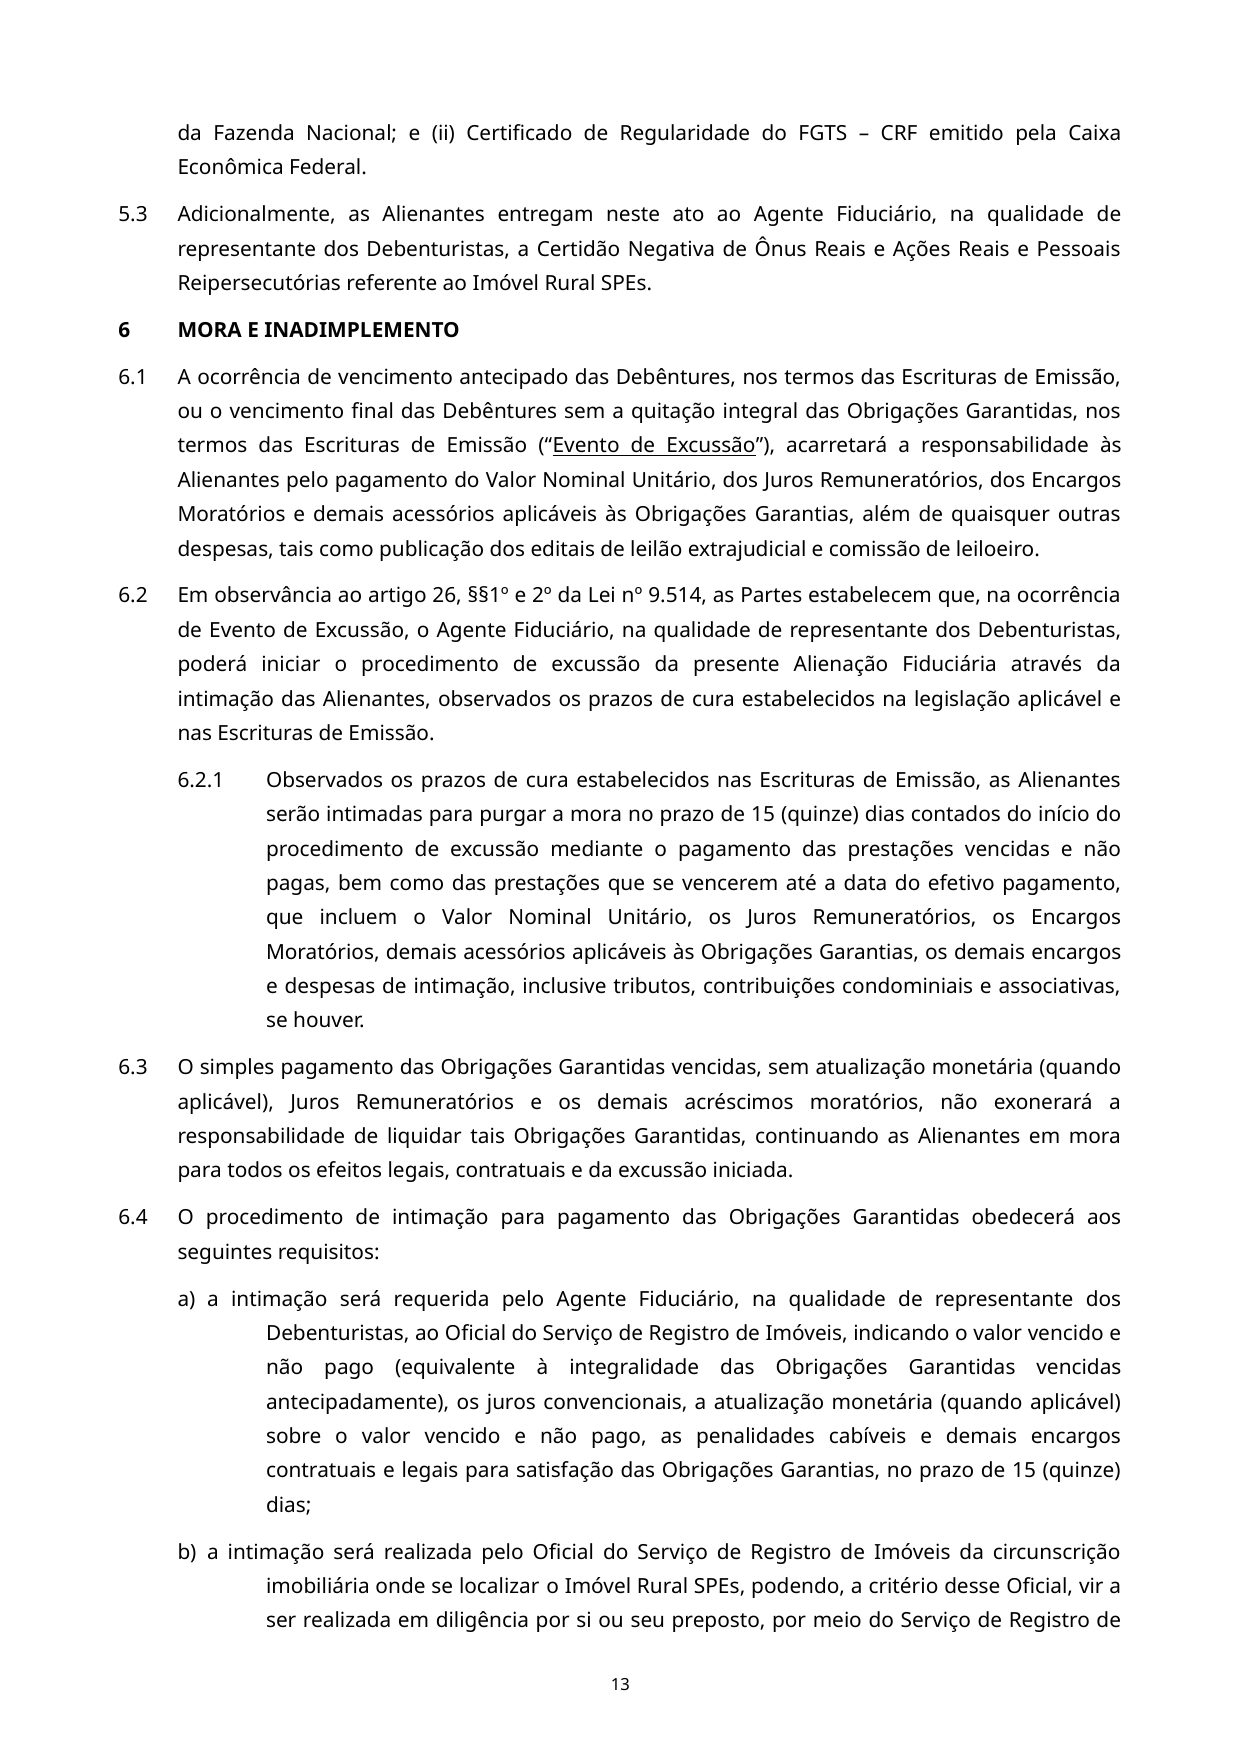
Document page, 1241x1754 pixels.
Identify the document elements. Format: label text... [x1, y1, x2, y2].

list MORA E INADIMPLEMENTO [118, 315, 1122, 343]
text Em observância ao artigo 26, §§1º e 2º da Lei nº 9.514, as Partes estabelecem que, na ocorrência de Evento de Excussão, o Agente Fiduciário, na qualidade de representante dos Debenturistas, poderá iniciar o procedimento de excussão da presente Alienação Fiduciária através da intimação das Alienantes, observados os prazos de cura estabelecidos na legislação aplicável e nas Escrituras de Emissão. [118, 581, 1122, 747]
list a intimação será requerida pelo Agente Fiduciário, na qualidade de representante dos Debenturistas, ao Oficial do Serviço de Registro de Imóveis, indicando o valor vencido e não pago (equivalente à integralidade das Obrigações Garantidas vencidas antecipadamente), os juros convencionais, a atualização monetária (quando aplicável) sobre o valor vencido e não pago, as penalidades cabíveis e demais encargos contratuais e legais para satisfação das Obrigações Garantias, no prazo de 15 (quinze) dias; [177, 1284, 1122, 1518]
text O procedimento de intimação para pagamento das Obrigações Garantidas obedecerá aos seguintes requisitos: [118, 1202, 1122, 1265]
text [118, 118, 1122, 181]
text Adicionalmente, as Alienantes entregam neste ato ao Agente Fiduciário, na qualidade de representante dos Debenturistas, a Certidão Negativa de Ônus Reais e Ações Reais e Pessoais Reipersecutórias referente ao Imóvel Rural SPEs. [118, 199, 1122, 297]
text A ocorrência de vencimento antecipado das Debêntures, nos termos das Escrituras de Emissão, ou o vencimento final das Debêntures sem a quitação integral das Obrigações Garantidas, nos termos das Escrituras de Emissão (“Evento de Excussão”), acarretará a responsabilidade às Alienantes pelo pagamento do Valor Nominal Unitário, dos Juros Remuneratórios, dos Encargos Moratórios e demais acessórios aplicáveis às Obrigações Garantias, além de quaisquer outras despesas, tais como publicação dos editais de leilão extrajudicial e comissão de leiloeiro. [118, 362, 1122, 562]
text Observados os prazos de cura estabelecidos nas Escrituras de Emissão, as Alienantes serão intimadas para purgar a mora no prazo de 15 (quinze) dias contados do início do procedimento de excussão mediante o pagamento das prestações vencidas e não pagas, bem como das prestações que se vencerem até a data do efetivo pagamento, que incluem o Valor Nominal Unitário, os Juros Remuneratórios, os Encargos Moratórios, demais acessórios aplicáveis às Obrigações Garantias, os demais encargos e despesas de intimação, inclusive tributos, contribuições condominiais e associativas, se houver. [177, 765, 1122, 1034]
text O simples pagamento das Obrigações Garantidas vencidas, sem atualização monetária (quando aplicável), Juros Remuneratórios e os demais acréscimos moratórios, não exonerará a responsabilidade de liquidar tais Obrigações Garantidas, continuando as Alienantes em mora para todos os efeitos legais, contratuais e da excussão iniciada. [118, 1052, 1122, 1184]
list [177, 1537, 1122, 1634]
